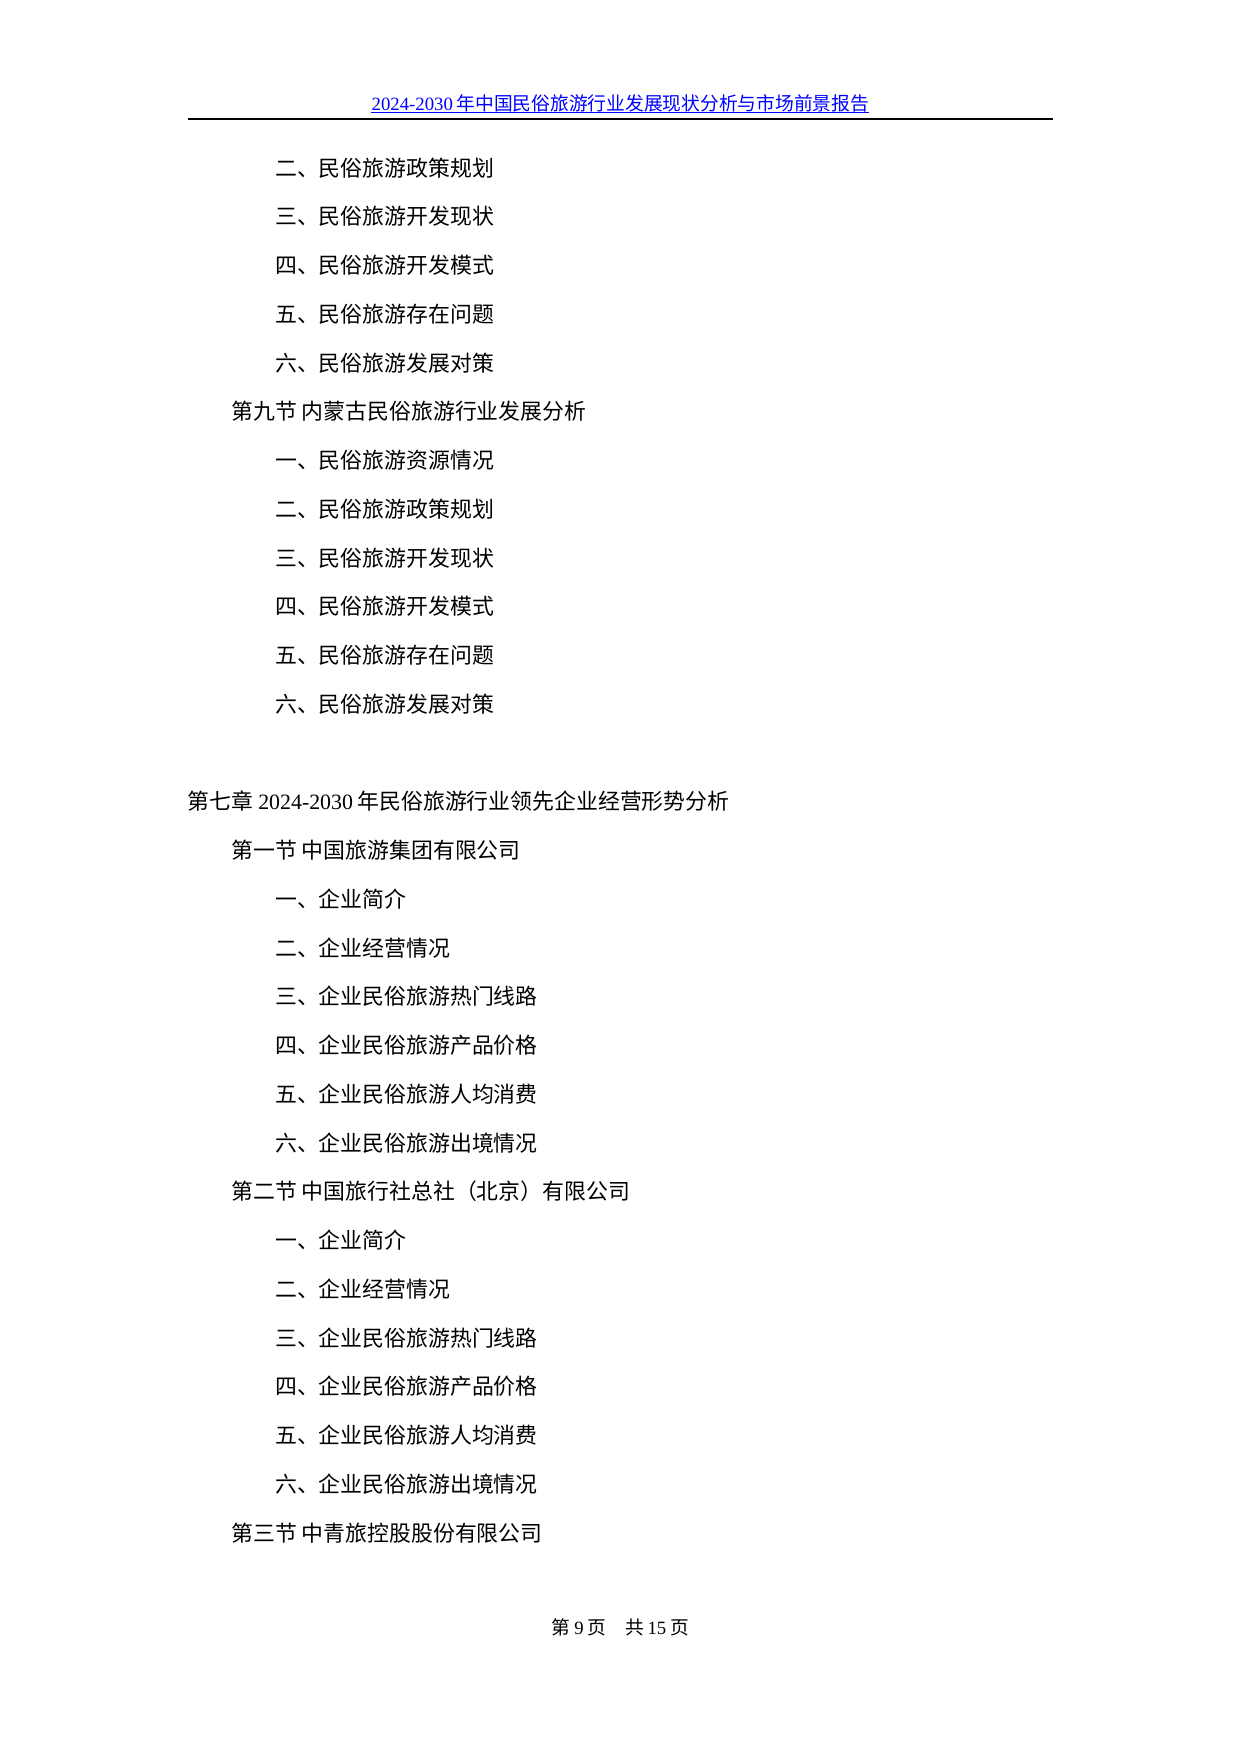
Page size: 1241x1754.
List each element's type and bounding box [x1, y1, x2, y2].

text [187, 150, 1053, 1548]
